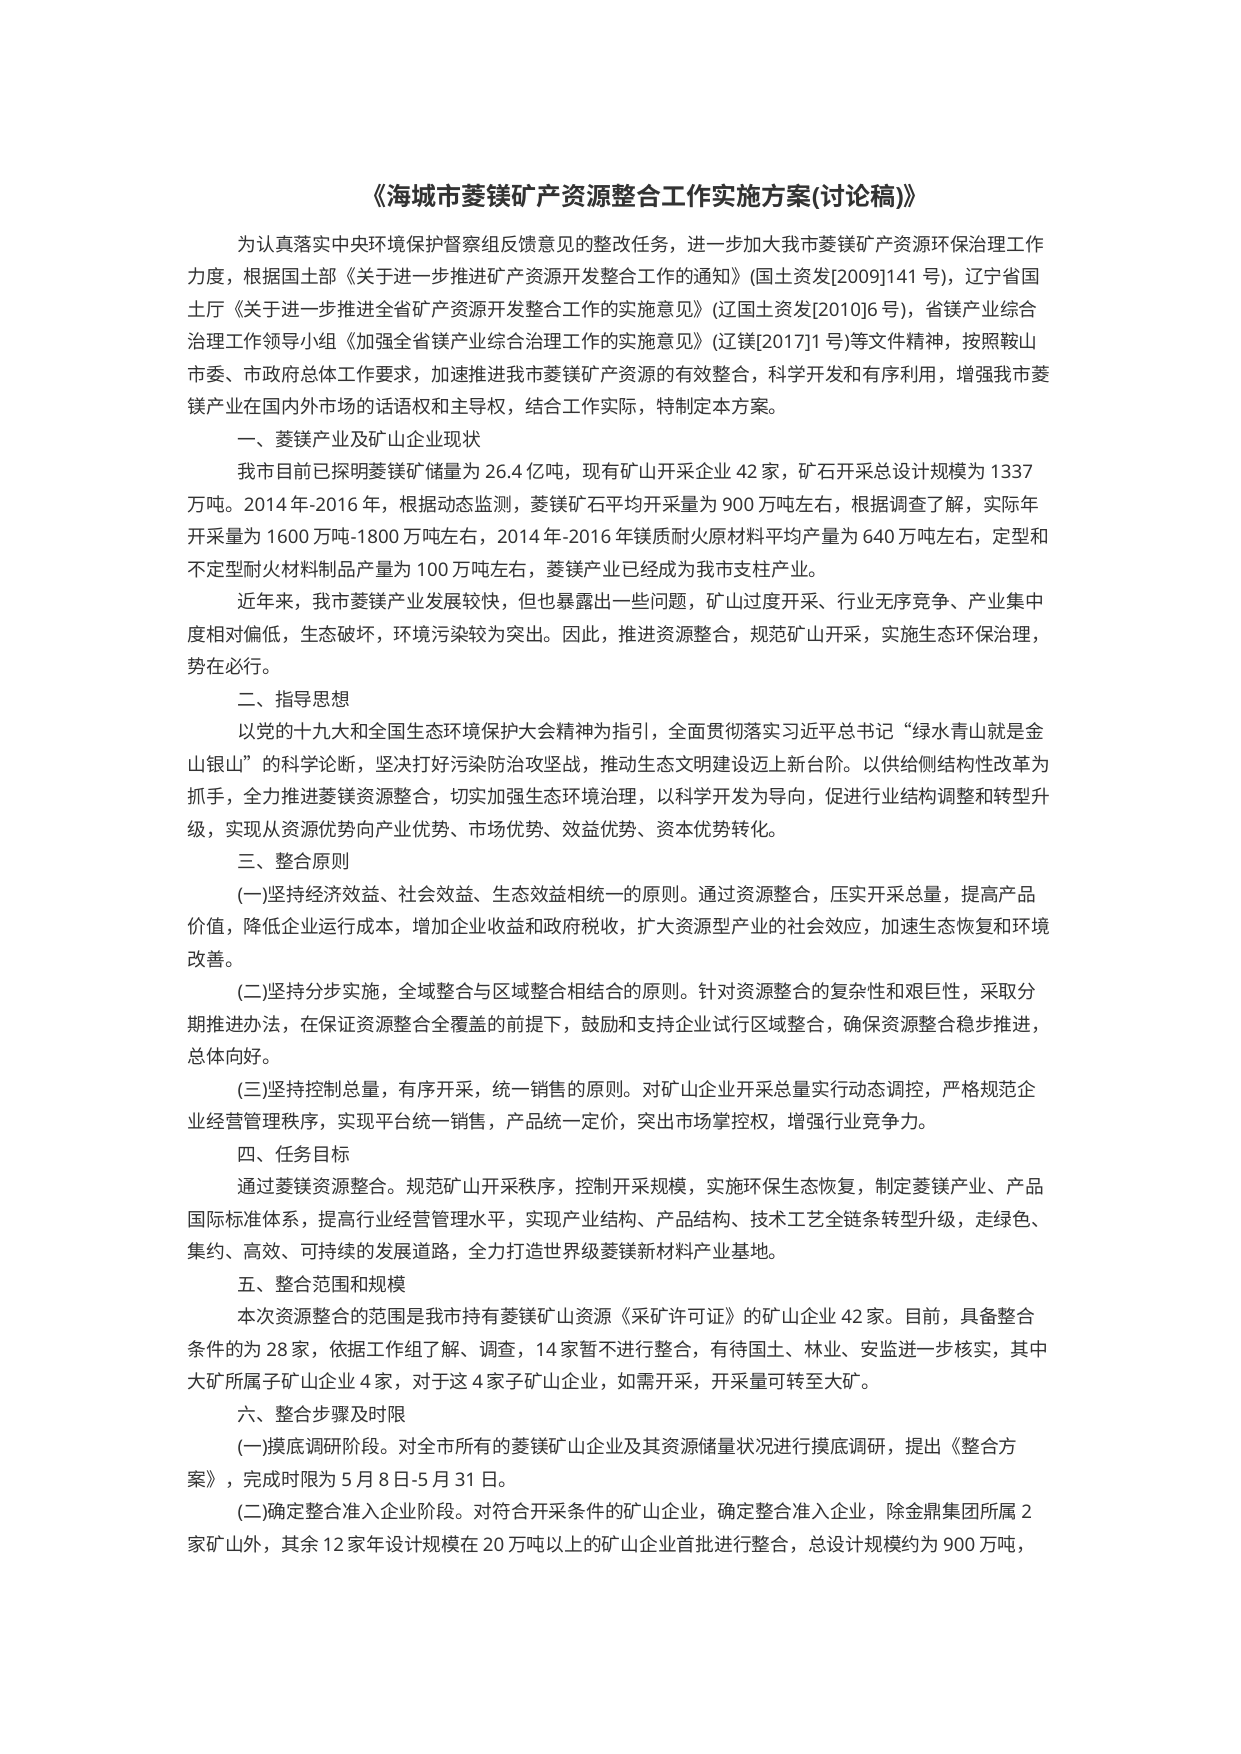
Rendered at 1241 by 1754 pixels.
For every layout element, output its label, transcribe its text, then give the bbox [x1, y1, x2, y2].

text 三、整合原则 [187, 844, 1053, 877]
text 六、整合步骤及时限 [187, 1397, 1053, 1429]
text (三)坚持控制总量，有序开采，统一销售的原则。对矿山企业开采总量实行动态调控，严格规范企业经营管理秩序，实现平台统一销售，产品统一定价，突出市场掌控权，增强行业竞争力。 [187, 1072, 1053, 1137]
text 通过菱镁资源整合。规范矿山开采秩序，控制开采规模，实施环保生态恢复，制定菱镁产业、产品国际标准体系，提高行业经营管理水平，实现产业结构、产品结构、技术工艺全链条转型升级，走绿色、集约、高效、可持续的发展道路，全力打造世界级菱镁新材料产业基地。 [187, 1169, 1053, 1267]
text 一、菱镁产业及矿山企业现状 [187, 422, 1053, 454]
text 四、任务目标 [187, 1137, 1053, 1169]
text 《海城市菱镁矿产资源整合工作实施方案(讨论稿)》 [187, 162, 1053, 227]
text 近年来，我市菱镁产业发展较快，但也暴露出一些问题，矿山过度开采、行业无序竞争、产业集中度相对偏低，生态破坏，环境污染较为突出。因此，推进资源整合，规范矿山开采，实施生态环保治理，势在必行。 [187, 584, 1053, 682]
text 以党的十九大和全国生态环境保护大会精神为指引，全面贯彻落实习近平总书记“绿水青山就是金山银山”的科学论断，坚决打好污染防治攻坚战，推动生态文明建设迈上新台阶。以供给侧结构性改革为抓手，全力推进菱镁资源整合，切实加强生态环境治理，以科学开发为导向，促进行业结构调整和转型升级，实现从资源优势向产业优势、市场优势、效益优势、资本优势转化。 [187, 714, 1053, 844]
text (一)摸底调研阶段。对全市所有的菱镁矿山企业及其资源储量状况进行摸底调研，提出《整合方案》，完成时限为5月8日-5月31日。 [187, 1429, 1053, 1494]
text 本次资源整合的范围是我市持有菱镁矿山资源《采矿许可证》的矿山企业42家。目前，具备整合条件的为28家，依据工作组了解、调查，14家暂不进行整合，有待国土、林业、安监迸一步核实，其中大矿所属子矿山企业4家，对于这4家子矿山企业，如需开采，开采量可转至大矿。 [187, 1299, 1053, 1397]
text 为认真落实中央环境保护督察组反馈意见的整改任务，进一步加大我市菱镁矿产资源环保治理工作力度，根据国土部《关于进一步推进矿产资源开发整合工作的通知》(国土资发[2009]141号)，辽宁省国土厅《关于进一步推进全省矿产资源开发整合工作的实施意见》(辽国土资发[2010]6号)，省镁产业综合治理工作领导小组《加强全省镁产业综合治理工作的实施意见》(辽镁[2017]1号)等文件精神，按照鞍山市委、市政府总体工作要求，加速推进我市菱镁矿产资源的有效整合，科学开发和有序利用，增强我市菱镁产业在国内外市场的话语权和主导权，结合工作实际，特制定本方案。 [187, 227, 1053, 422]
text 五、整合范围和规模 [187, 1267, 1053, 1299]
text (二)坚持分步实施，全域整合与区域整合相结合的原则。针对资源整合的复杂性和艰巨性，采取分期推进办法，在保证资源整合全覆盖的前提下，鼓励和支持企业试行区域整合，确保资源整合稳步推进，总体向好。 [187, 974, 1053, 1072]
text 二、指导思想 [187, 682, 1053, 714]
text (一)坚持经济效益、社会效益、生态效益相统一的原则。通过资源整合，压实开采总量，提高产品价值，降低企业运行成本，增加企业收益和政府税收，扩大资源型产业的社会效应，加速生态恢复和环境改善。 [187, 877, 1053, 974]
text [187, 1494, 1053, 1559]
text 我市目前已探明菱镁矿储量为26.4亿吨，现有矿山开采企业42家，矿石开采总设计规模为1337万吨。2014年-2016年，根据动态监测，菱镁矿石平均开采量为900万吨左右，根据调查了解，实际年开采量为1600万吨-1800万吨左右，2014年-2016年镁质耐火原材料平均产量为640万吨左右，定型和不定型耐火材料制品产量为100万吨左右，菱镁产业已经成为我市支柱产业。 [187, 454, 1053, 584]
